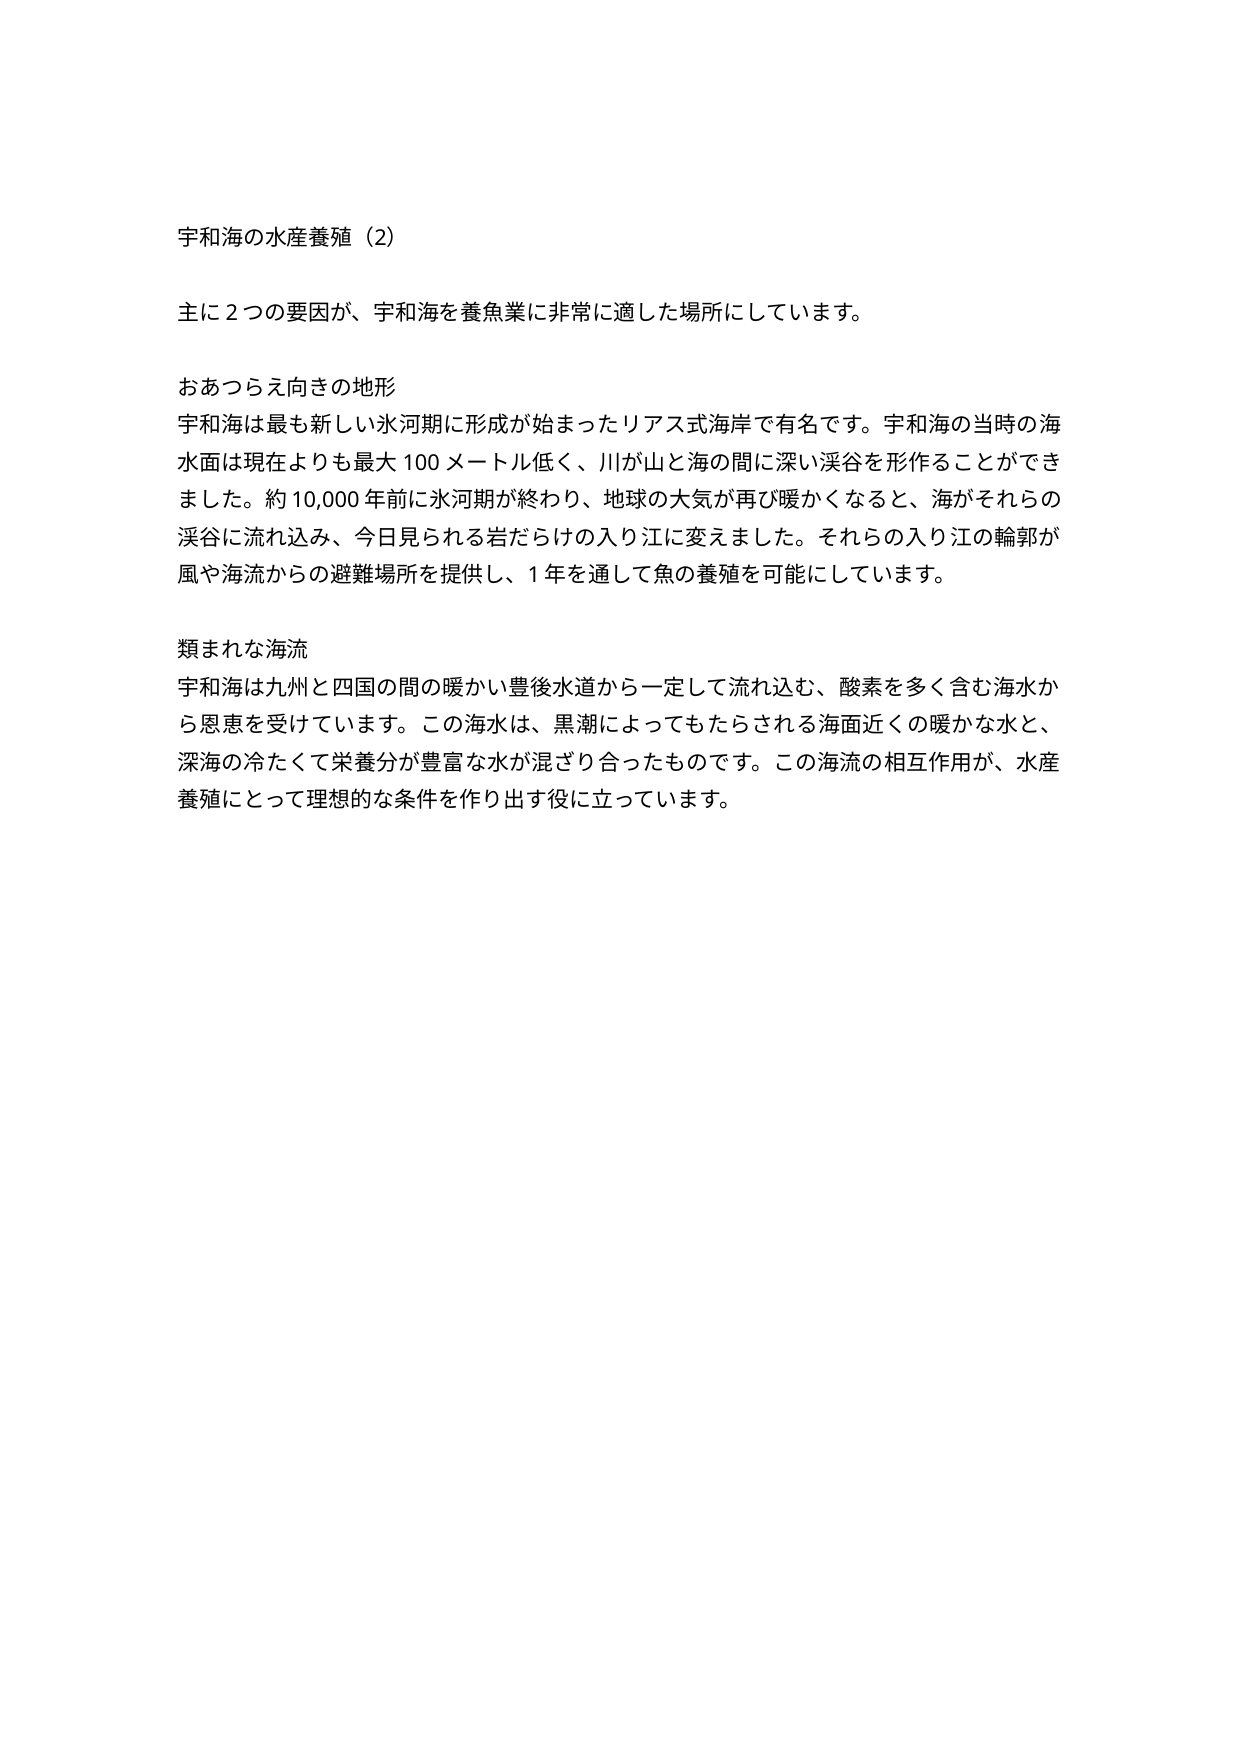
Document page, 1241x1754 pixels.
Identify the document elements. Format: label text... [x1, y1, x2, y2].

text 宇和海の水産養殖（2） [177, 217, 1063, 254]
text おあつらえ向きの地形 [177, 367, 1063, 404]
text 類まれな海流 [177, 629, 1063, 667]
text 宇和海は最も新しい氷河期に形成が始まったリアス式海岸で有名です。宇和海の当時の海水面は現在よりも最大100メートル低く、川が山と海の間に深い渓谷を形作ることができました。約10,000年前に氷河期が終わり、地球の大気が再び暖かくなると、海がそれらの渓谷に流れ込み、今日見られる岩だらけの入り江に変えました。それらの入り江の輪郭が風や海流からの避難場所を提供し、1年を通して魚の養殖を可能にしています。 [177, 404, 1063, 592]
text 主に2つの要因が、宇和海を養魚業に非常に適した場所にしています。 [177, 292, 1063, 329]
text 宇和海は九州と四国の間の暖かい豊後水道から一定して流れ込む、酸素を多く含む海水から恩恵を受けています。この海水は、黒潮によってもたらされる海面近くの暖かな水と、深海の冷たくて栄養分が豊富な水が混ざり合ったものです。この海流の相互作用が、水産養殖にとって理想的な条件を作り出す役に立っています。 [177, 667, 1063, 817]
